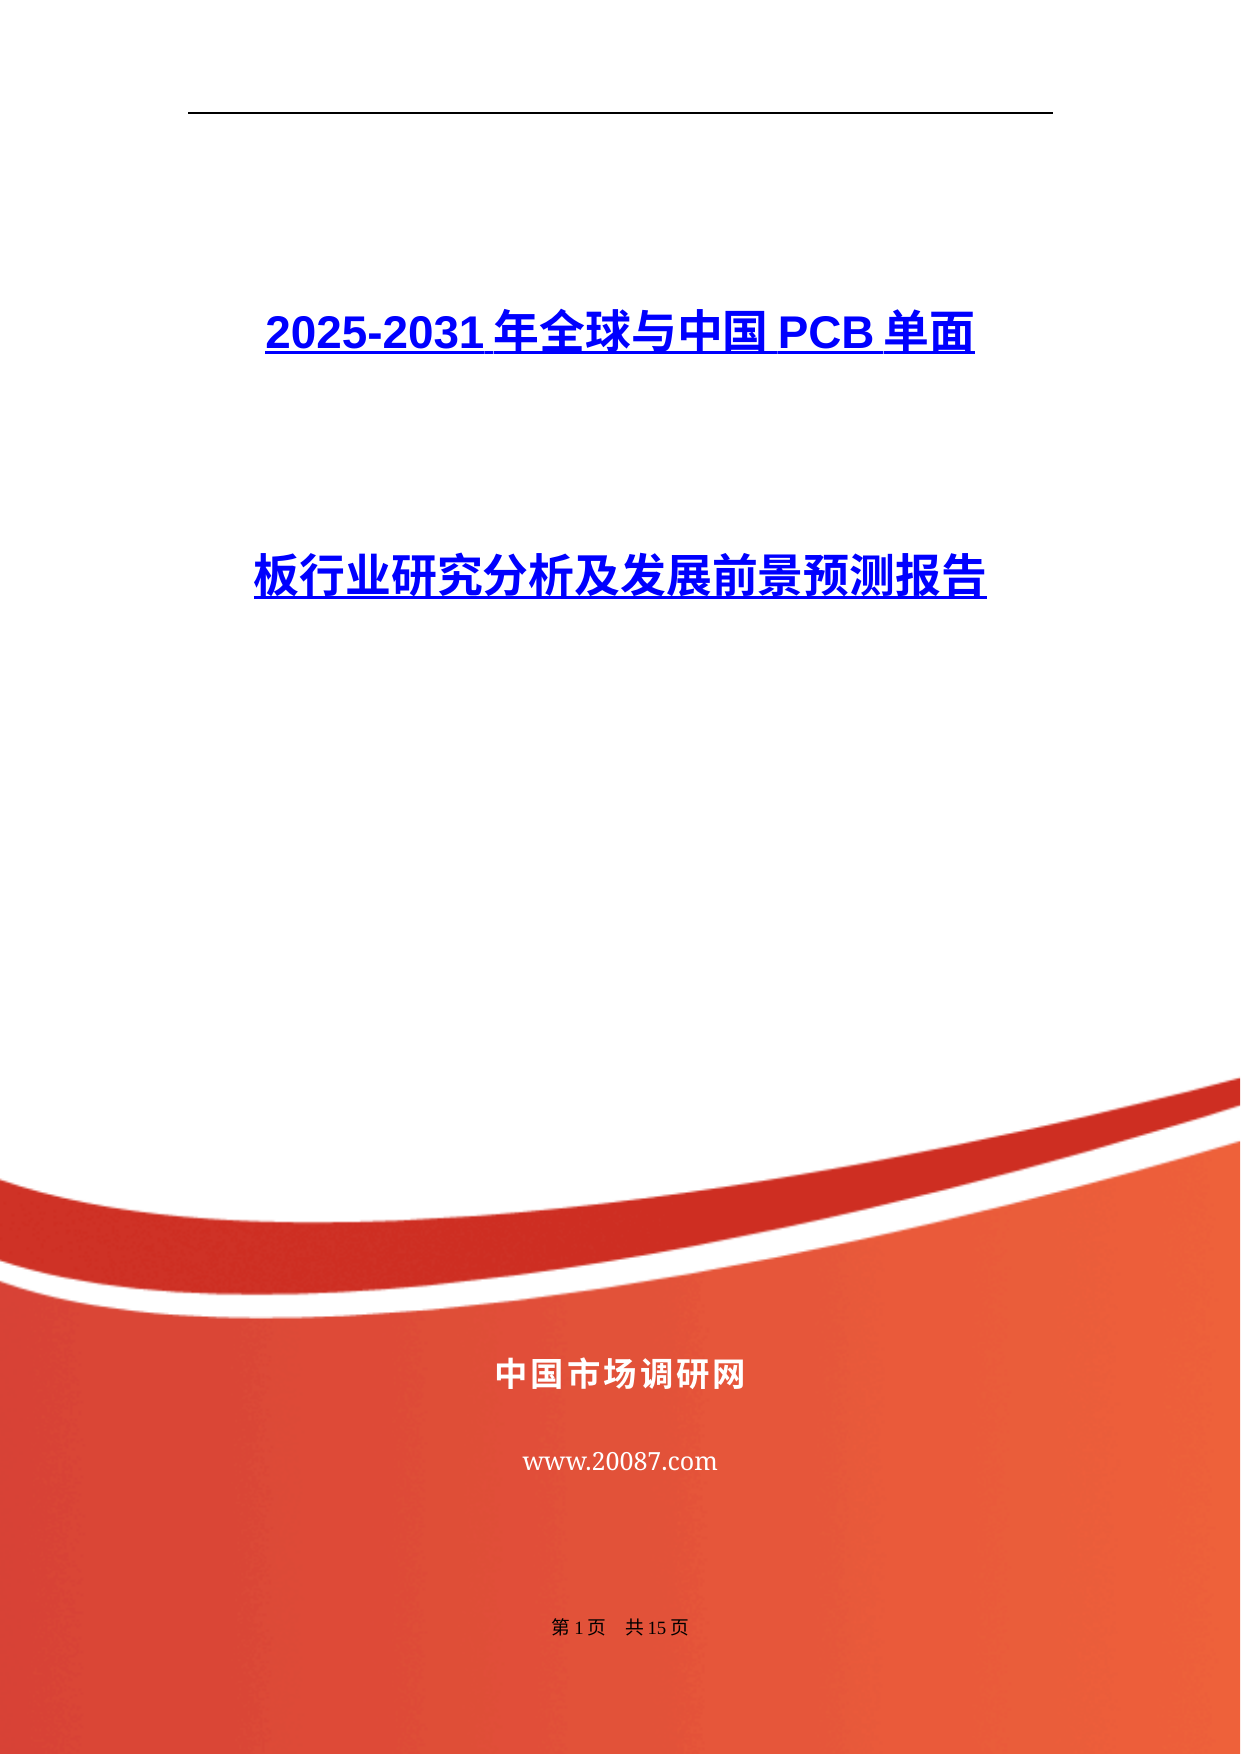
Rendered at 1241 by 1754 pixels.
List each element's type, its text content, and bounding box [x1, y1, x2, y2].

picture [0, 1006, 1241, 1754]
text www.20087.com [187, 1428, 1053, 1493]
table_header 2025-2031年全球与中国PCB单面板行业研究分析及发展前景预测报告 [188, 207, 1053, 773]
subtitle 中国市场调研网 [187, 1339, 1053, 1404]
